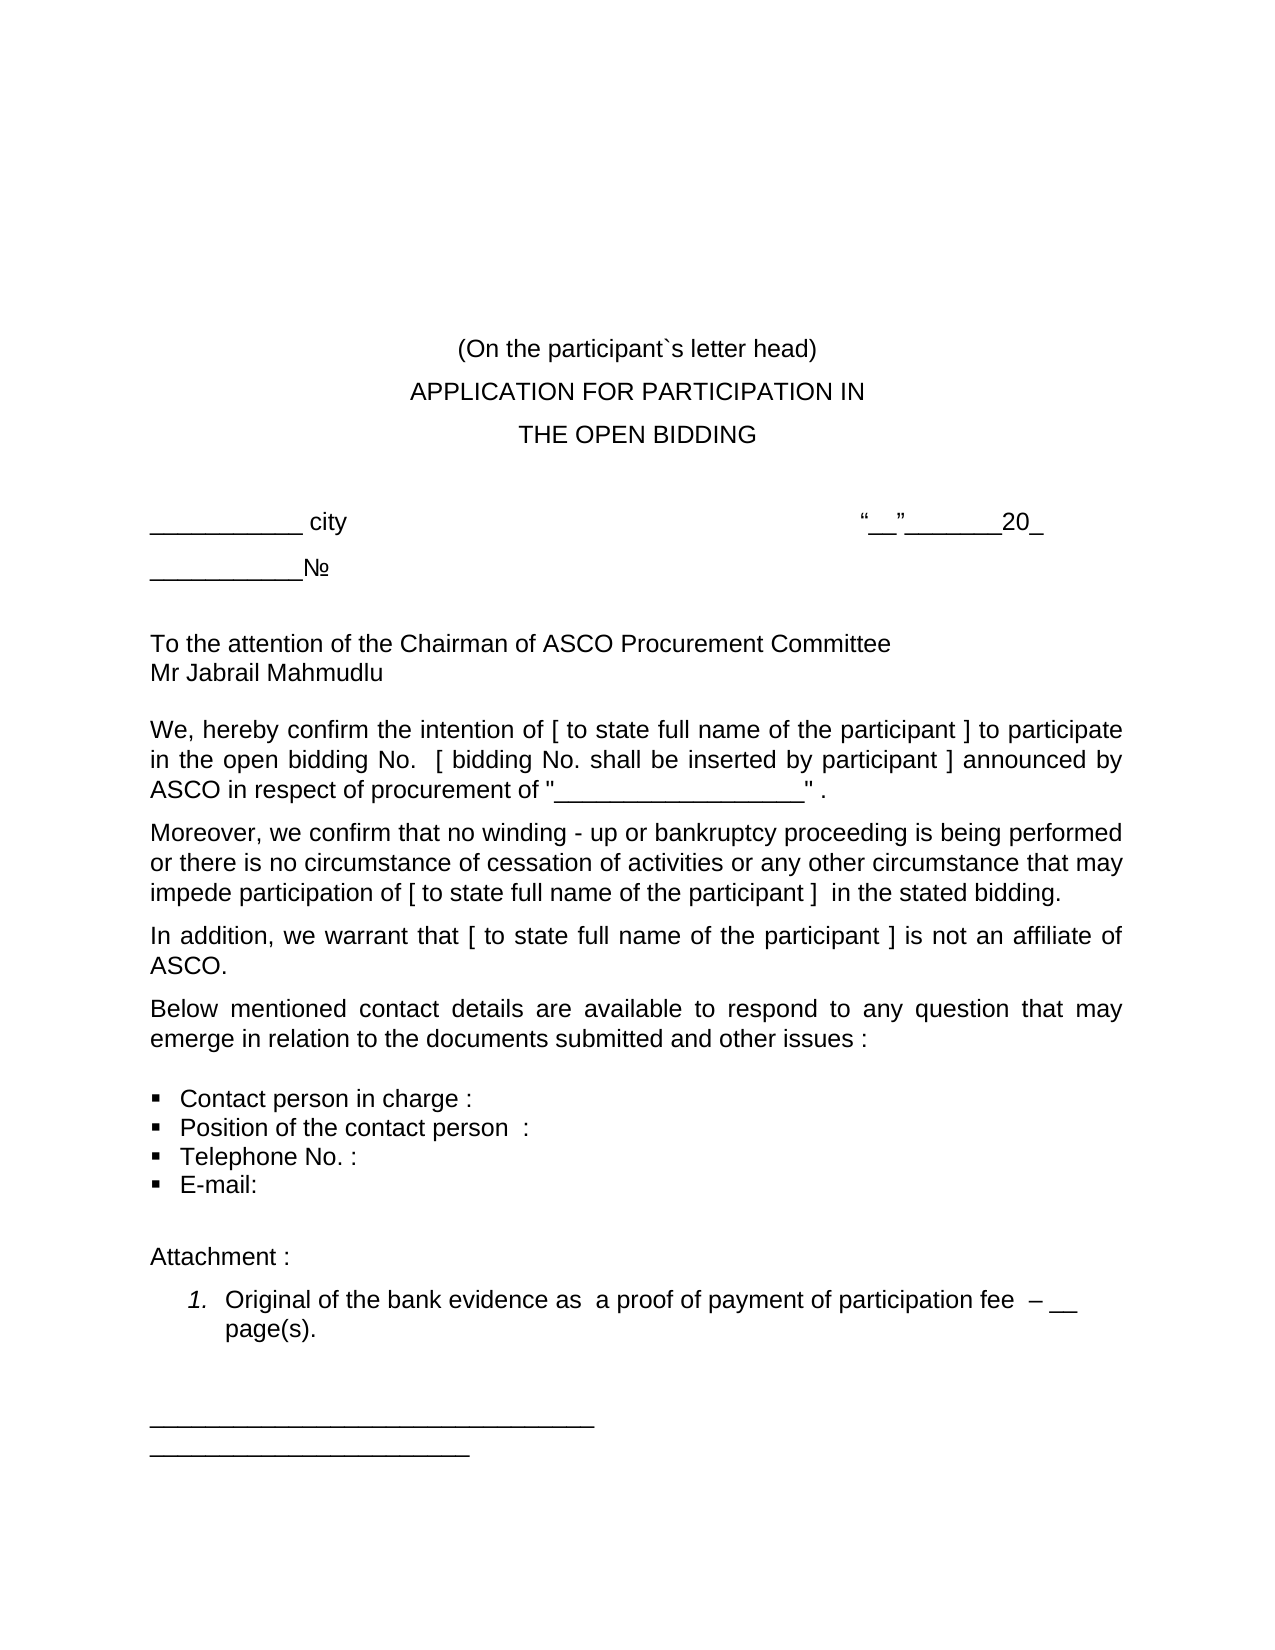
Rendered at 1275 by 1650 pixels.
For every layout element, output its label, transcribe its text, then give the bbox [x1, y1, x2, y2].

text ___________ city “__”_______20_ [150, 507, 1125, 535]
text To the attention of the Chairman of ASCO Procurement Committee [150, 629, 1125, 658]
list Contact person in charge : [150, 1084, 1125, 1113]
text Below mentioned contact details are available to respond to any question that may emerge in relation to the documents submitted and other issues : [150, 993, 1125, 1052]
text ________________________________ _______________________ [150, 1401, 1125, 1458]
list E-mail: [150, 1170, 1125, 1199]
list Original of the bank evidence as a proof of payment of participation fee – __ page(s). [187, 1286, 1125, 1343]
text We, hereby confirm the intention of [ to state full name of the participant ] to participate in the open bidding No. [ bidding No. shall be inserted by participant ] announced by ASCO in respect of procurement of "__________________" . [150, 715, 1125, 804]
text Moreover, we confirm that no winding - up or bankruptcy proceeding is being performed or there is no circumstance of cessation of activities or any other circumstance that may impede participation of [ to state full name of the participant ] in the stated bidding. [150, 818, 1125, 907]
text Attachment : [150, 1242, 1125, 1271]
text THE OPEN BIDDING [150, 420, 1125, 449]
text APPLICATION FOR PARTICIPATION IN [150, 377, 1125, 406]
text ___________№ [150, 553, 1125, 582]
text Mr Jabrail Mahmudlu [150, 658, 1125, 686]
text (On the participant`s letter head) [150, 334, 1125, 363]
list Position of the contact person : [150, 1113, 1125, 1142]
list Telephone No. : [150, 1142, 1125, 1170]
text In addition, we warrant that [ to state full name of the participant ] is not an affiliate of ASCO. [150, 921, 1125, 980]
